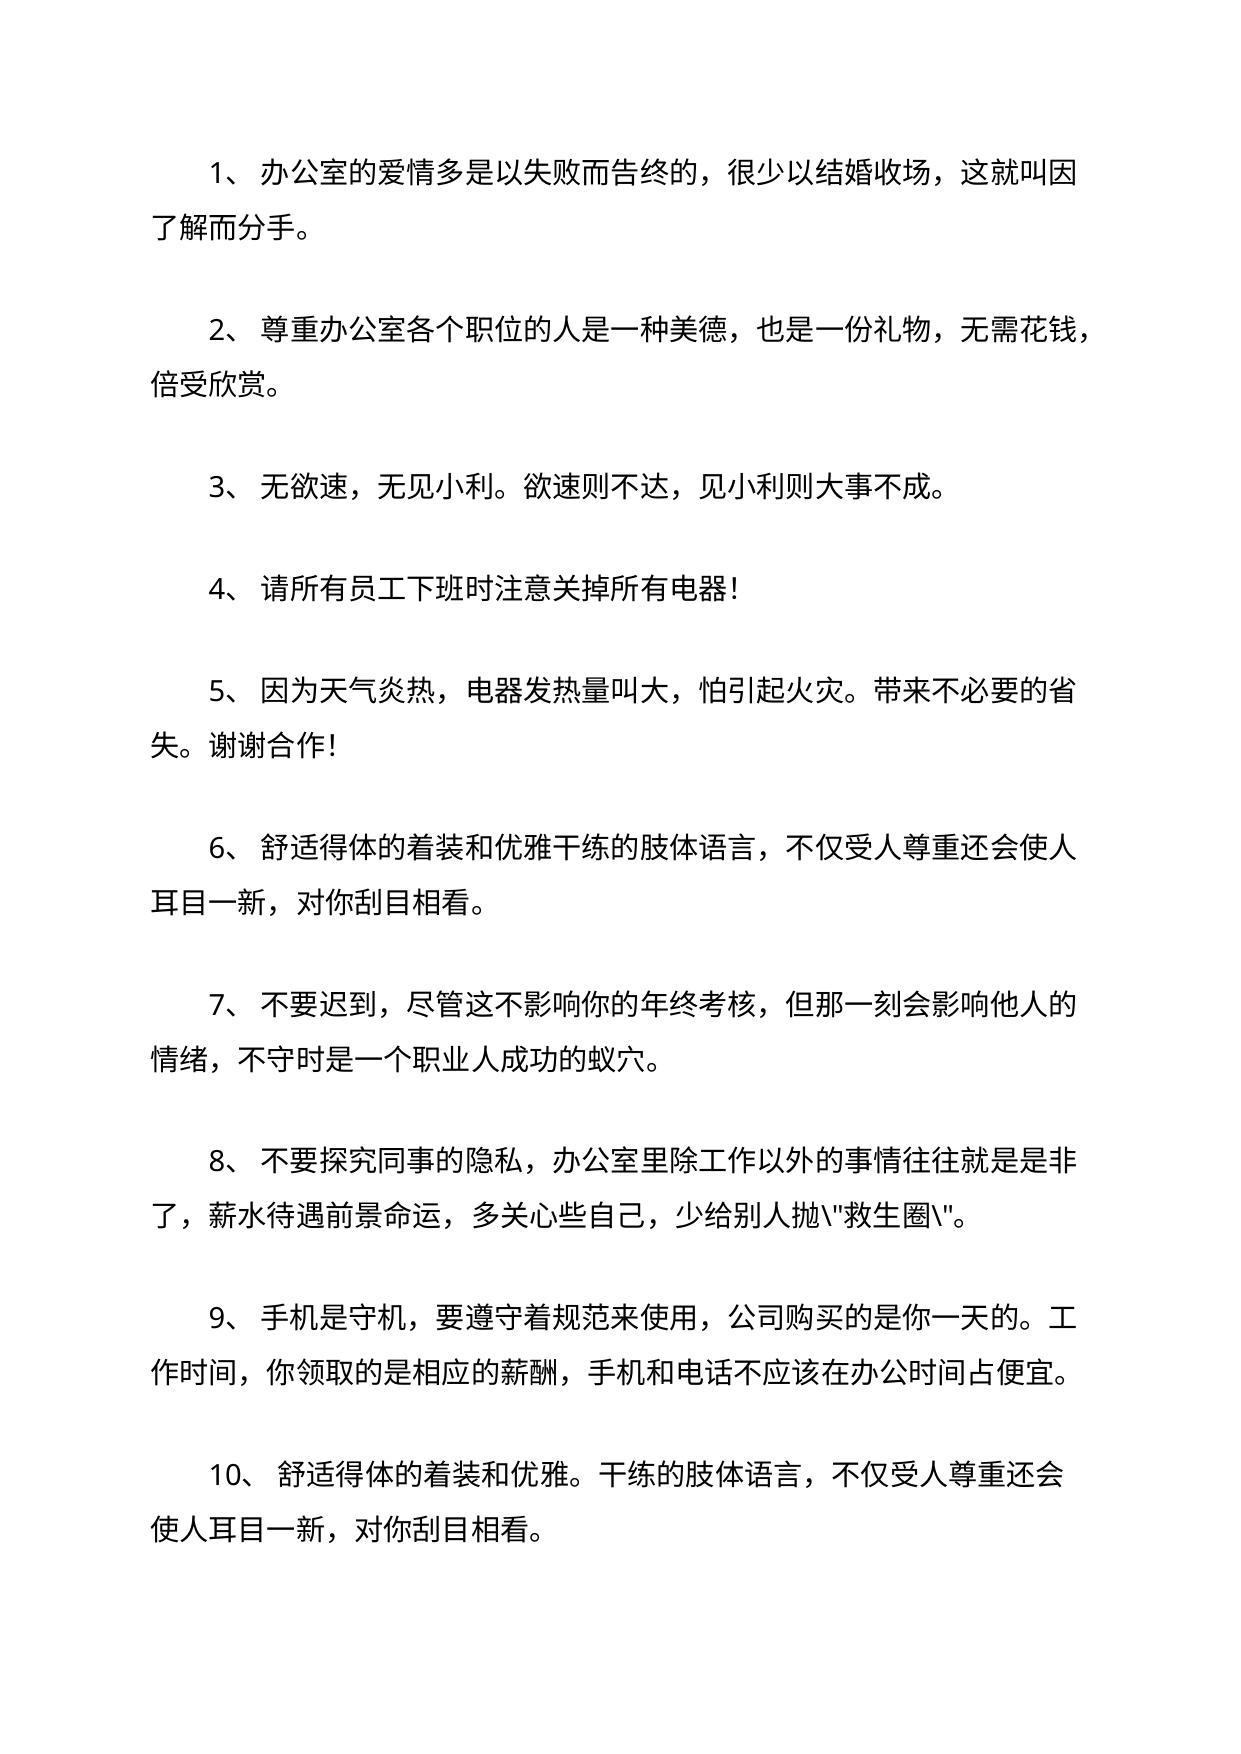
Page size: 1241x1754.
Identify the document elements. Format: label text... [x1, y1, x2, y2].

text 5、 因为天气炎热，电器发热量叫大，怕引起火灾。带来不必要的省失。谢谢合作！ [150, 667, 1090, 765]
text 10、 舒适得体的着装和优雅。干练的肢体语言，不仅受人尊重还会使人耳目一新，对你刮目相看。 [150, 1452, 1090, 1549]
text 3、 无欲速，无见小利。欲速则不达，见小利则大事不成。 [150, 463, 1090, 506]
text 7、 不要迟到，尽管这不影响你的年终考核，但那一刻会影响他人的情绪，不守时是一个职业人成功的蚁穴。 [150, 981, 1090, 1078]
text 4、 请所有员工下班时注意关掉所有电器！ [150, 566, 1090, 608]
text 2、 尊重办公室各个职位的人是一种美德，也是一份礼物，无需花钱，倍受欣赏。 [150, 307, 1090, 404]
text 6、 舒适得体的着装和优雅干练的肢体语言，不仅受人尊重还会使人耳目一新，对你刮目相看。 [150, 824, 1090, 922]
text 9、 手机是守机，要遵守着规范来使用，公司购买的是你一天的。工作时间，你领取的是相应的薪酬，手机和电话不应该在办公时间占便宜。 [150, 1295, 1090, 1392]
text 1、 办公室的爱情多是以失败而告终的，很少以结婚收场，这就叫因了解而分手。 [150, 150, 1090, 247]
text 8、 不要探究同事的隐私，办公室里除工作以外的事情往往就是是非了，薪水待遇前景命运，多关心些自己，少给别人抛\"救生圈\"。 [150, 1138, 1090, 1235]
